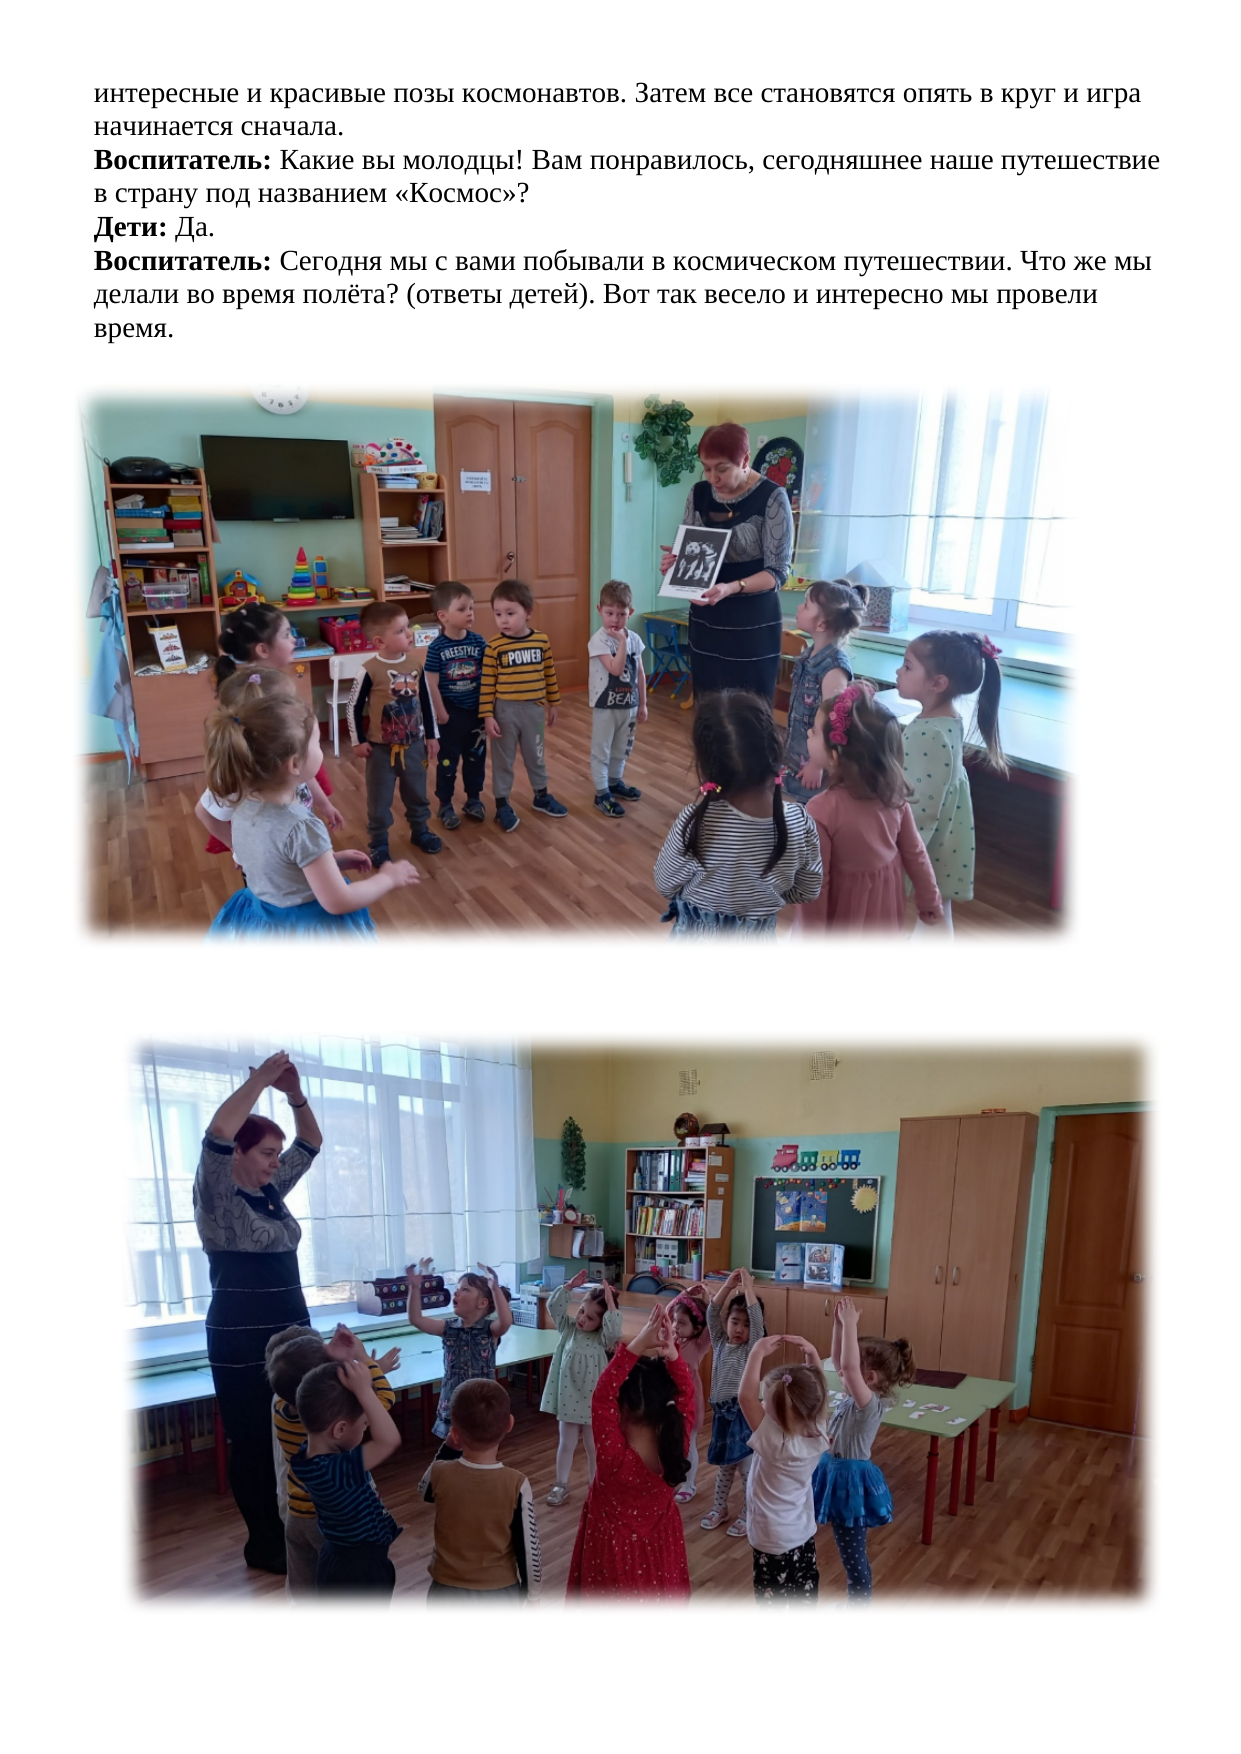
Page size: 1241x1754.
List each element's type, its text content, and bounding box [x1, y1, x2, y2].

text Воспитатель: Какие вы молодцы! Вам понравилось, сегодняшнее наше путешествие в страну под названием «Космос»? [94, 142, 1162, 209]
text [94, 75, 1162, 142]
text Дети: Да. [94, 209, 1162, 243]
text Воспитатель: Сегодня мы с вами побывали в космическом путешествии. Что же мы делали во время полёта? (ответы детей). Вот так весело и интересно мы провели время. [94, 243, 1162, 343]
picture [101, 411, 1052, 920]
picture [149, 1058, 1133, 1587]
